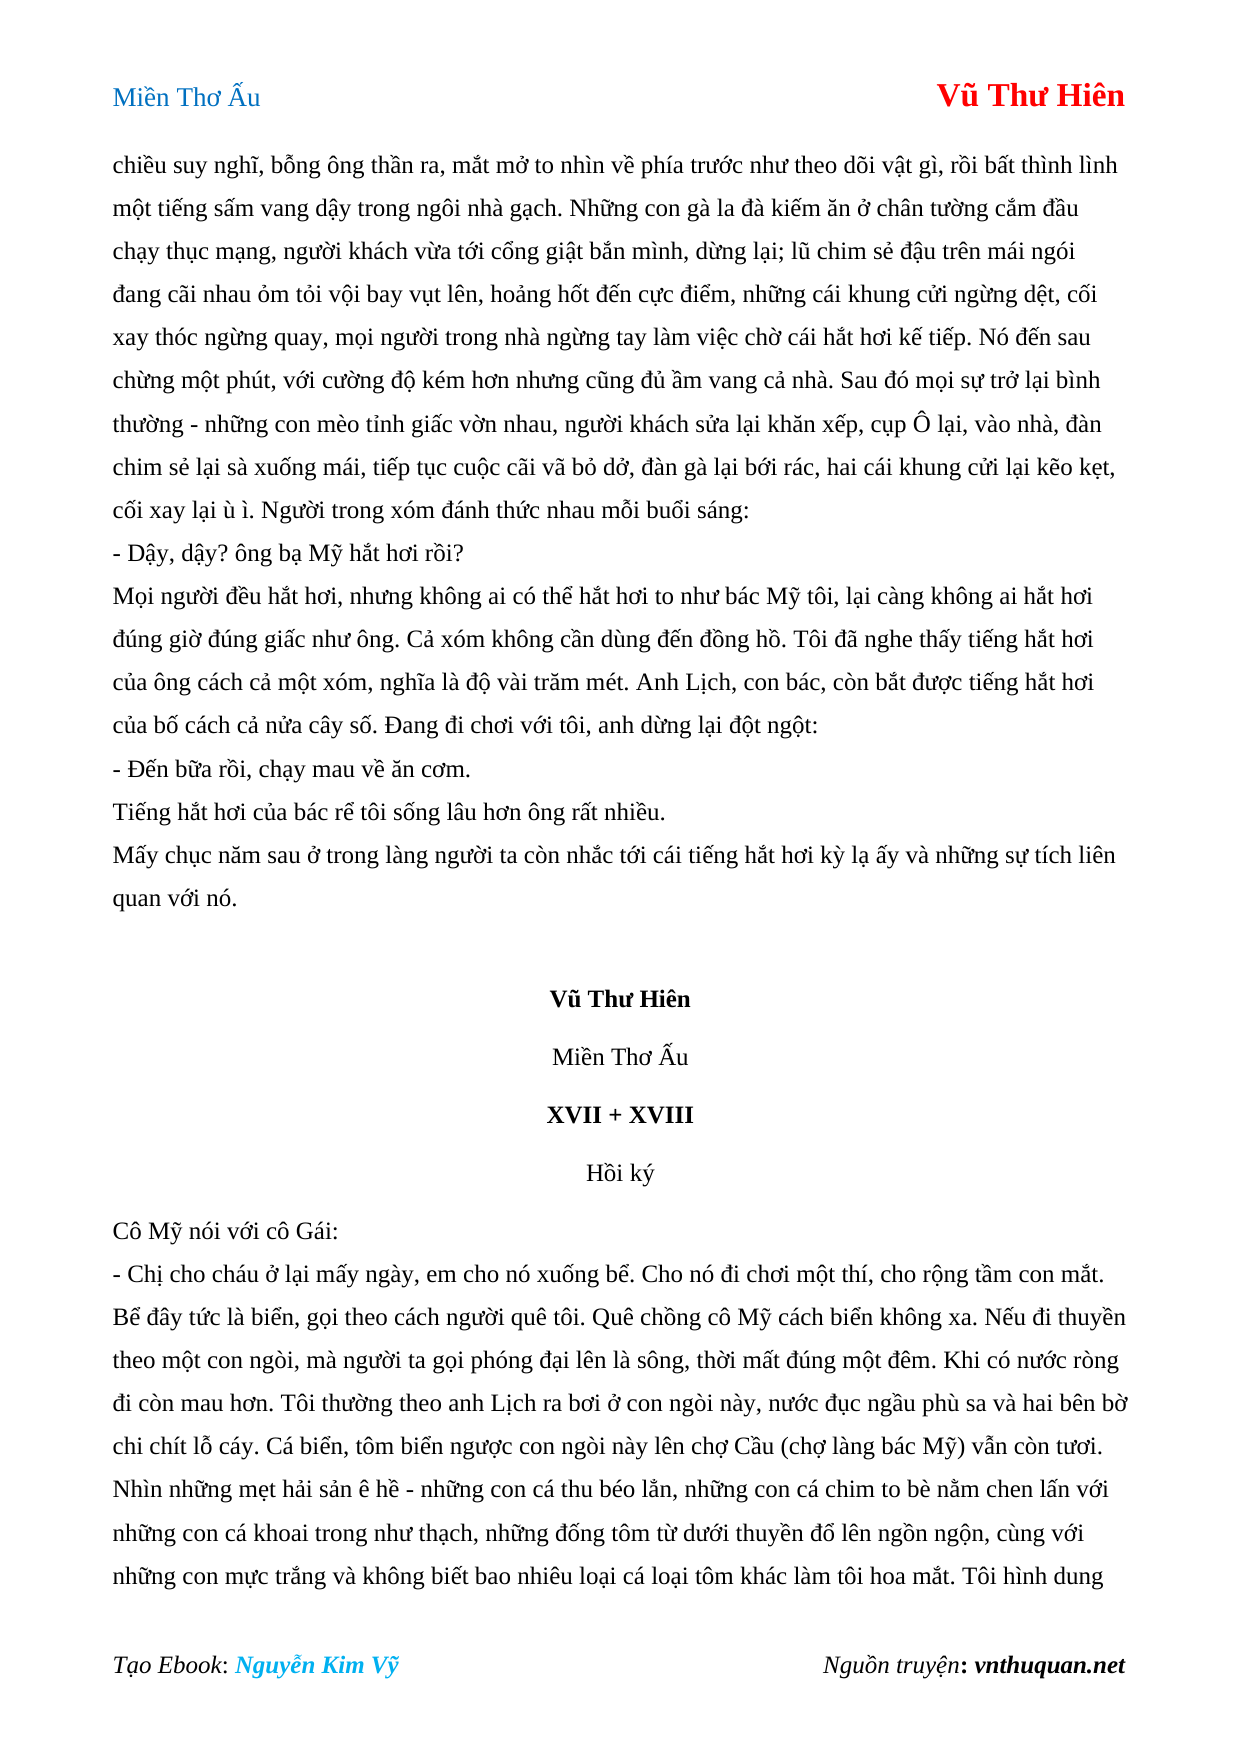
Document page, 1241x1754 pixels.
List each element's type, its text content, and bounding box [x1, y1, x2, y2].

text Vũ Thư Hiên [112, 984, 1128, 1013]
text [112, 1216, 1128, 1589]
text Miền Thơ Ấu [112, 1042, 1128, 1071]
text XVII + XVIII [112, 1100, 1128, 1129]
text Hồi ký [112, 1158, 1128, 1187]
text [112, 150, 1128, 912]
